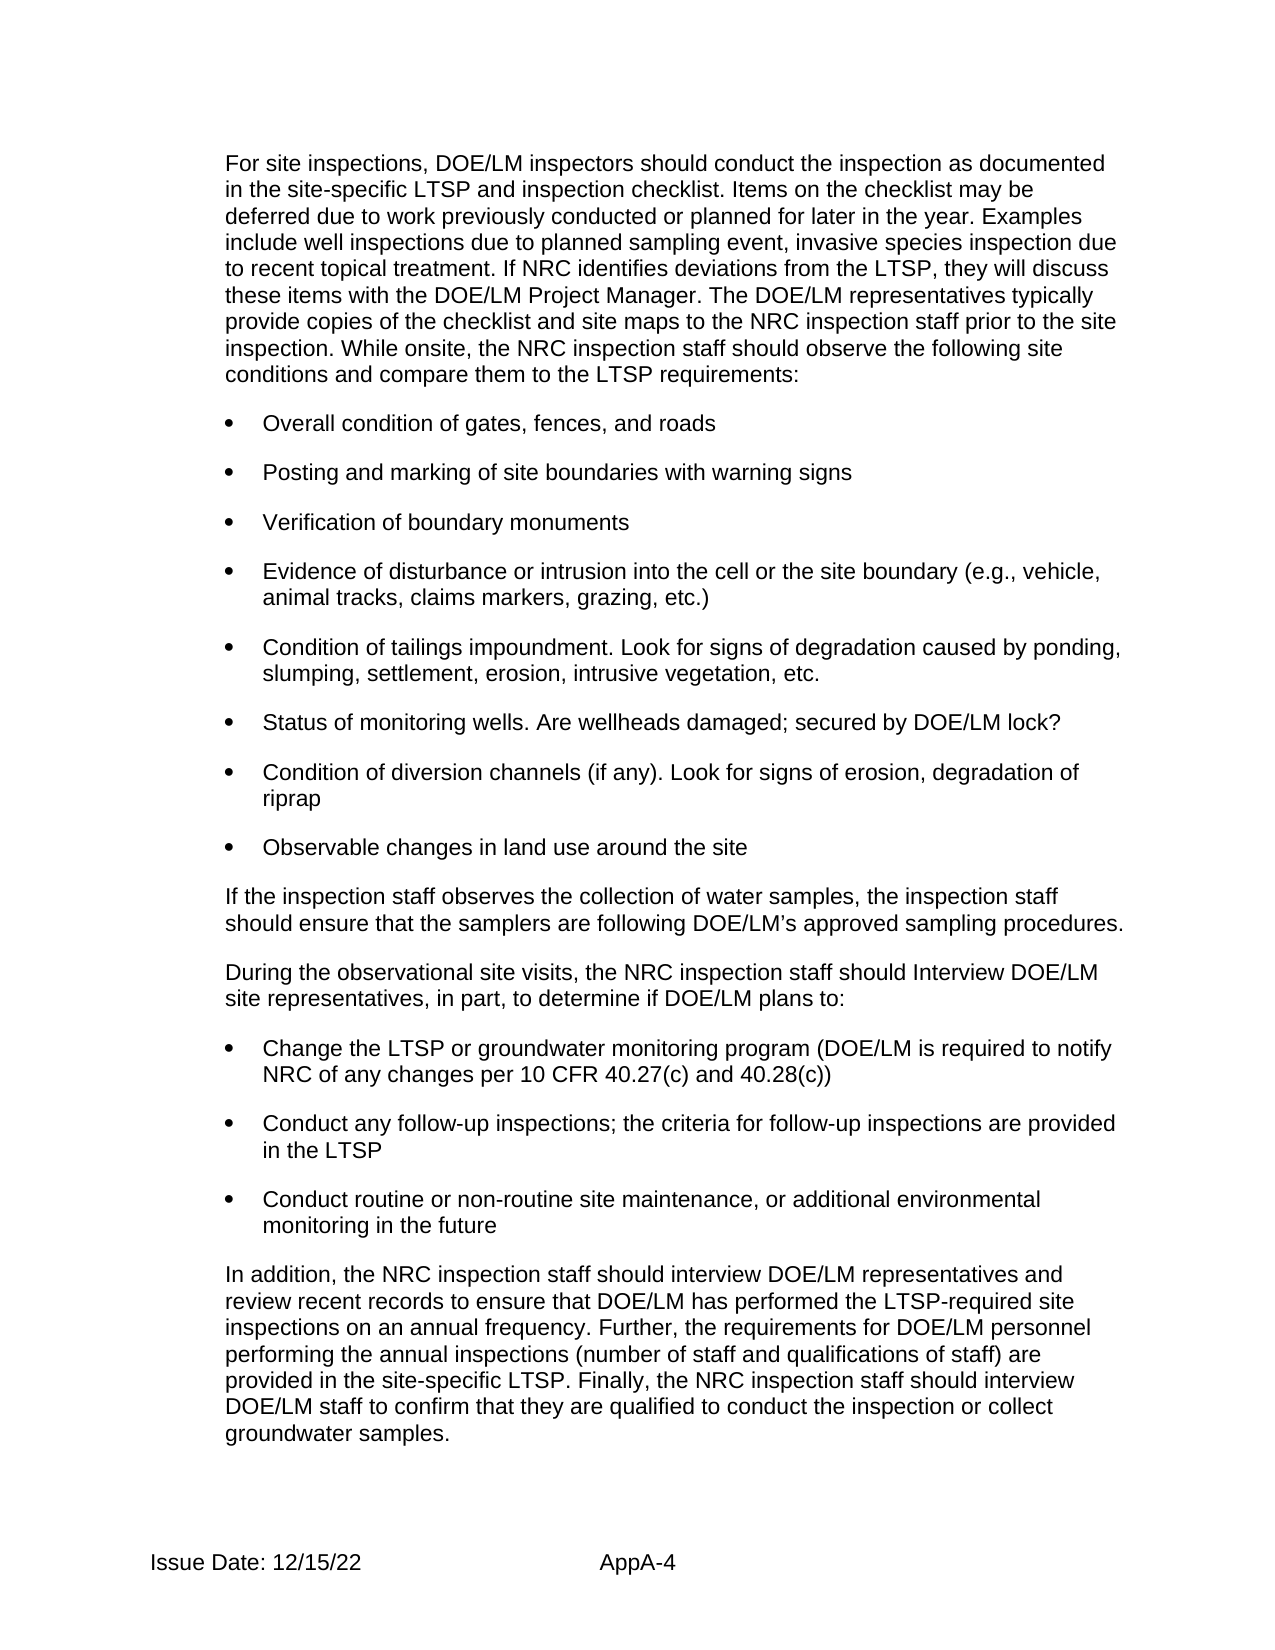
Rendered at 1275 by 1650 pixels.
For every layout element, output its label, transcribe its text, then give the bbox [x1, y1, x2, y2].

list Evidence of disturbance or intrusion into the cell or the site boundary (e.g., vehicle, animal tracks, claims markers, grazing, etc.) [225, 558, 1125, 611]
list Conduct any follow-up inspections; the criteria for follow-up inspections are provided in the LTSP [225, 1110, 1125, 1163]
list Posting and marking of site boundaries with warning signs [225, 459, 1125, 486]
text In addition, the NRC inspection staff should interview DOE/LM representatives and review recent records to ensure that DOE/LM has performed the LTSP-required site inspections on an annual frequency. Further, the requirements for DOE/LM personnel performing the annual inspections (number of staff and qualifications of staff) are provided in the site-specific LTSP. Finally, the NRC inspection staff should interview DOE/LM staff to confirm that they are qualified to conduct the inspection or collect groundwater samples. [225, 1261, 1125, 1446]
list Condition of diversion channels (if any). Look for signs of erosion, degradation of riprap [225, 758, 1125, 811]
list Conduct routine or non-routine site maintenance, or additional environmental monitoring in the future [225, 1186, 1125, 1238]
list Verification of boundary monuments [225, 509, 1125, 535]
list Change the LTSP or groundwater monitoring program (DOE/LM is required to notify NRC of any changes per 10 CFR 40.27(c) and 40.28(c)) [225, 1034, 1125, 1087]
list Observable changes in land use around the site [225, 834, 1125, 860]
text For site inspections, DOE/LM inspectors should conduct the inspection as documented in the site-specific LTSP and inspection checklist. Items on the checklist may be deferred due to work previously conducted or planned for later in the year. Examples include well inspections due to planned sampling event, invasive species inspection due to recent topical treatment. If NRC identifies deviations from the LTSP, they will discuss these items with the DOE/LM Project Manager. The DOE/LM representatives typically provide copies of the checklist and site maps to the NRC inspection staff prior to the site inspection. While onsite, the NRC inspection staff should observe the following site conditions and compare them to the LTSP requirements: [225, 150, 1125, 387]
list Condition of tailings impoundment. Look for signs of degradation caused by ponding, slumping, settlement, erosion, intrusive vegetation, etc. [225, 633, 1125, 686]
list Status of monitoring wells. Are wellheads damaged; secured by DOE/LM lock? [225, 709, 1125, 736]
text During the observational site visits, the NRC inspection staff should Interview DOE/LM site representatives, in part, to determine if DOE/LM plans to: [225, 959, 1125, 1012]
list Overall condition of gates, fences, and roads [225, 410, 1125, 436]
text If the inspection staff observes the collection of water samples, the inspection staff should ensure that the samplers are following DOE/LM’s approved sampling procedures. [225, 883, 1125, 936]
